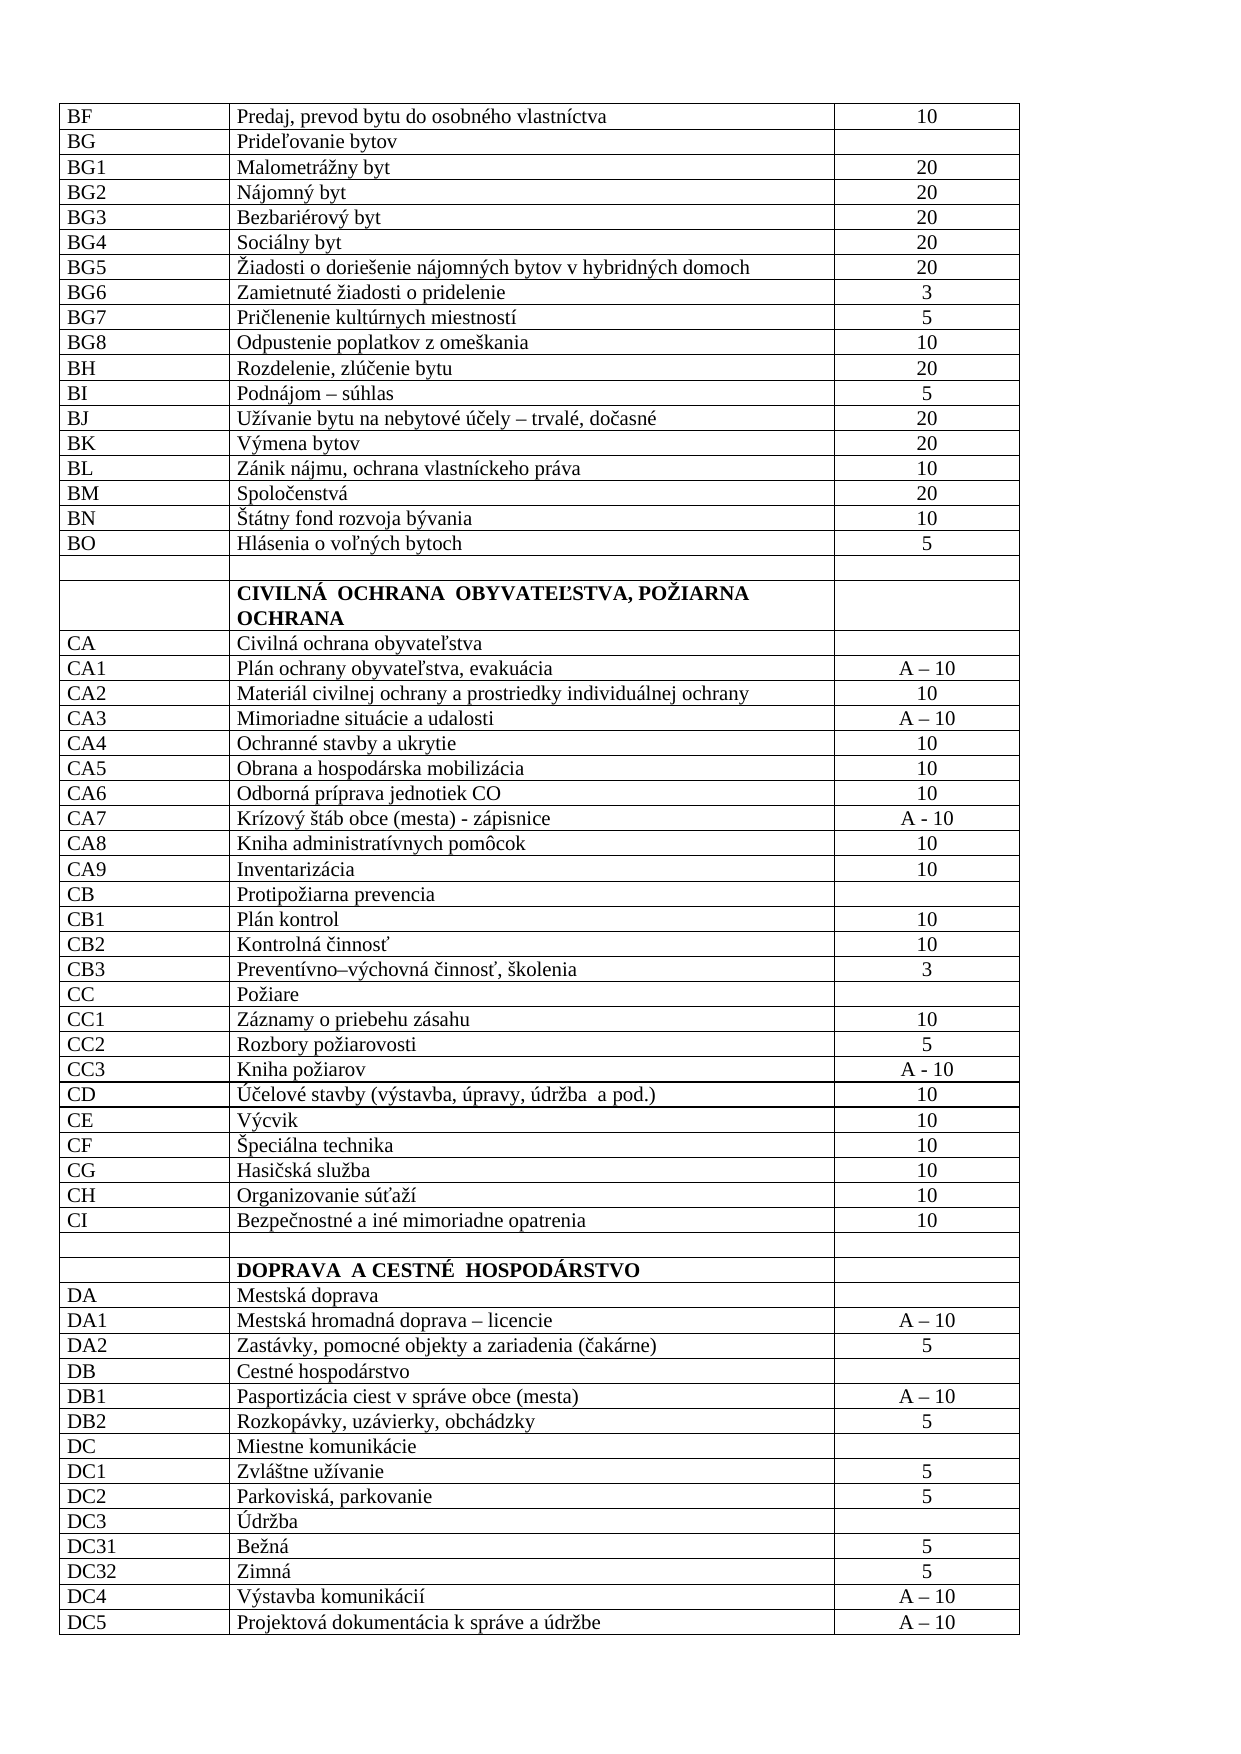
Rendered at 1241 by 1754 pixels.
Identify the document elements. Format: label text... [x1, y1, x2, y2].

table_cell BJ [60, 406, 229, 430]
table_cell 10 [835, 1108, 1019, 1132]
table_cell A - 10 [835, 806, 1019, 830]
table_cell CF [60, 1133, 229, 1157]
table_cell BG3 [60, 205, 229, 229]
table_cell DB2 [60, 1409, 229, 1433]
table_cell CA7 [60, 806, 229, 830]
table_cell 20 [835, 355, 1019, 379]
table_cell Organizovanie súťaží [230, 1183, 834, 1207]
table_cell BG1 [60, 155, 229, 179]
table_cell Hasičská služba [230, 1158, 834, 1182]
table_cell 3 [835, 280, 1019, 304]
table_cell 10 [835, 456, 1019, 480]
table_cell BG4 [60, 230, 229, 254]
table_cell A – 10 [835, 1585, 1019, 1608]
table_cell Mestská doprava [230, 1283, 834, 1307]
table_cell 5 [835, 1032, 1019, 1056]
table_cell Projektová dokumentácia k správe a údržbe [230, 1610, 834, 1634]
table_cell [835, 130, 1019, 153]
table_cell [60, 581, 229, 629]
table_cell Mestská hromadná doprava – licencie [230, 1308, 834, 1332]
table_cell [835, 631, 1019, 654]
table_cell Rozdelenie, zlúčenie bytu [230, 355, 834, 379]
table_cell DC4 [60, 1585, 229, 1608]
table_cell BG8 [60, 330, 229, 354]
table_cell 10 [835, 1158, 1019, 1182]
table_cell Spoločenstvá [230, 481, 834, 505]
table_cell BF [60, 104, 229, 128]
table_cell Zimná [230, 1559, 834, 1583]
table_cell BN [60, 506, 229, 530]
table_cell CA3 [60, 706, 229, 730]
table_cell DA1 [60, 1308, 229, 1332]
table_cell CI [60, 1208, 229, 1232]
table_cell [230, 556, 834, 580]
table_cell BH [60, 355, 229, 379]
table_cell [835, 556, 1019, 580]
table_cell Pasportizácia ciest v správe obce (mesta) [230, 1384, 834, 1408]
table_cell 20 [835, 155, 1019, 179]
table_cell DC31 [60, 1534, 229, 1558]
table_cell [835, 882, 1019, 906]
table_cell CH [60, 1183, 229, 1207]
table_cell 10 [835, 1133, 1019, 1157]
table_cell Civilná ochrana obyvateľstva [230, 631, 834, 654]
table_cell Protipožiarna prevencia [230, 882, 834, 906]
table_cell Nájomný byt [230, 180, 834, 204]
table_cell DC5 [60, 1610, 229, 1634]
table_cell Parkoviská, parkovanie [230, 1484, 834, 1508]
table_cell Sociálny byt [230, 230, 834, 254]
table_cell 20 [835, 481, 1019, 505]
table_cell [835, 581, 1019, 629]
table_cell CA4 [60, 731, 229, 755]
table_cell Výmena bytov [230, 431, 834, 455]
table_cell Výstavba komunikácií [230, 1585, 834, 1608]
table_cell A - 10 [835, 1057, 1019, 1081]
table_cell Prideľovanie bytov [230, 130, 834, 153]
table_cell Predaj, prevod bytu do osobného vlastníctva [230, 104, 834, 128]
table_cell Výcvik [230, 1108, 834, 1132]
table_cell BG7 [60, 305, 229, 329]
table_cell CC1 [60, 1007, 229, 1031]
table_cell 5 [835, 1559, 1019, 1583]
table_cell BG2 [60, 180, 229, 204]
table_cell Hlásenia o voľných bytoch [230, 531, 834, 555]
table_cell Ochranné stavby a ukrytie [230, 731, 834, 755]
table_cell BI [60, 381, 229, 404]
table_cell CB1 [60, 907, 229, 931]
table_cell [835, 1283, 1019, 1307]
table_cell 10 [835, 1183, 1019, 1207]
table_cell Rozkopávky, uzávierky, obchádzky [230, 1409, 834, 1433]
table_cell 20 [835, 180, 1019, 204]
table_cell Štátny fond rozvoja bývania [230, 506, 834, 530]
table_cell Zánik nájmu, ochrana vlastníckeho práva [230, 456, 834, 480]
table_cell 5 [835, 531, 1019, 555]
table_cell Malometrážny byt [230, 155, 834, 179]
table_cell A – 10 [835, 1308, 1019, 1332]
table_cell CA9 [60, 856, 229, 881]
table_cell DC3 [60, 1509, 229, 1533]
table_cell 10 [835, 731, 1019, 755]
table_cell 10 [835, 1083, 1019, 1106]
table_cell Žiadosti o doriešenie nájomných bytov v hybridných domoch [230, 255, 834, 279]
table_cell Kniha administratívnych pomôcok [230, 831, 834, 855]
table_cell [835, 1509, 1019, 1533]
table_cell Rozbory požiarovosti [230, 1032, 834, 1056]
table_cell 10 [835, 932, 1019, 956]
table_cell Obrana a hospodárska mobilizácia [230, 756, 834, 780]
table_cell 10 [835, 781, 1019, 805]
table_cell 10 [835, 1208, 1019, 1232]
table_cell 10 [835, 330, 1019, 354]
table_cell Podnájom – súhlas [230, 381, 834, 404]
table_cell BM [60, 481, 229, 505]
table_cell Kniha požiarov [230, 1057, 834, 1081]
table_cell Odborná príprava jednotiek CO [230, 781, 834, 805]
table_cell Kontrolná činnosť [230, 932, 834, 956]
table_cell DB [60, 1359, 229, 1383]
table_cell CIVILNÁ OCHRANA OBYVATEĽSTVA, POŽIARNA OCHRANA [230, 581, 834, 629]
table_cell Požiare [230, 982, 834, 1006]
table_cell 10 [835, 907, 1019, 931]
table_cell [230, 1233, 834, 1257]
table_cell [835, 1233, 1019, 1257]
table_cell A – 10 [835, 1610, 1019, 1634]
table_cell 20 [835, 205, 1019, 229]
table_cell DC2 [60, 1484, 229, 1508]
table_cell BG6 [60, 280, 229, 304]
table_cell Zastávky, pomocné objekty a zariadenia (čakárne) [230, 1334, 834, 1357]
table_cell Bezbariérový byt [230, 205, 834, 229]
table_cell Cestné hospodárstvo [230, 1359, 834, 1383]
table_cell Preventívno–výchovná činnosť, školenia [230, 957, 834, 981]
table_cell 5 [835, 1334, 1019, 1357]
table_cell BK [60, 431, 229, 455]
table_cell BG [60, 130, 229, 153]
table_cell 5 [835, 305, 1019, 329]
table_cell Pričlenenie kultúrnych miestností [230, 305, 834, 329]
table_cell [835, 1258, 1019, 1282]
table_cell 5 [835, 1484, 1019, 1508]
table_cell [60, 1233, 229, 1257]
table_cell 20 [835, 230, 1019, 254]
table_cell 20 [835, 406, 1019, 430]
table_cell Miestne komunikácie [230, 1434, 834, 1458]
table_cell DB1 [60, 1384, 229, 1408]
table_cell [835, 1359, 1019, 1383]
table_cell [835, 1434, 1019, 1458]
table_cell CD [60, 1083, 229, 1106]
table_cell Užívanie bytu na nebytové účely – trvalé, dočasné [230, 406, 834, 430]
table_cell Zamietnuté žiadosti o pridelenie [230, 280, 834, 304]
table_cell Plán ochrany obyvateľstva, evakuácia [230, 656, 834, 680]
table_cell CC3 [60, 1057, 229, 1081]
table_cell CE [60, 1108, 229, 1132]
table_cell BO [60, 531, 229, 555]
table_cell 10 [835, 681, 1019, 705]
table_cell Údržba [230, 1509, 834, 1533]
table_cell CB [60, 882, 229, 906]
table_cell 5 [835, 1534, 1019, 1558]
table_cell DC [60, 1434, 229, 1458]
table_cell CB2 [60, 932, 229, 956]
table_cell DA [60, 1283, 229, 1307]
table_cell Plán kontrol [230, 907, 834, 931]
table_cell DOPRAVA A CESTNÉ HOSPODÁRSTVO [230, 1258, 834, 1282]
table_cell 10 [835, 506, 1019, 530]
table_cell [60, 556, 229, 580]
table_cell CA8 [60, 831, 229, 855]
table_cell CA5 [60, 756, 229, 780]
table_cell [60, 1258, 229, 1282]
table_cell CB3 [60, 957, 229, 981]
table_cell Bežná [230, 1534, 834, 1558]
table_cell Krízový štáb obce (mesta) - zápisnice [230, 806, 834, 830]
table_cell CA2 [60, 681, 229, 705]
table_cell CA [60, 631, 229, 654]
table_cell Mimoriadne situácie a udalosti [230, 706, 834, 730]
table_cell Záznamy o priebehu zásahu [230, 1007, 834, 1031]
table_cell CC [60, 982, 229, 1006]
table_cell DC1 [60, 1459, 229, 1483]
table_cell DA2 [60, 1334, 229, 1357]
table_cell BG5 [60, 255, 229, 279]
table_cell 10 [835, 856, 1019, 881]
table_cell CC2 [60, 1032, 229, 1056]
table_cell A – 10 [835, 706, 1019, 730]
table_cell A – 10 [835, 1384, 1019, 1408]
table_cell 10 [835, 831, 1019, 855]
table_cell CA6 [60, 781, 229, 805]
table_cell Materiál civilnej ochrany a prostriedky individuálnej ochrany [230, 681, 834, 705]
table_cell Odpustenie poplatkov z omeškania [230, 330, 834, 354]
table_cell CA1 [60, 656, 229, 680]
table_cell 5 [835, 1459, 1019, 1483]
table_cell Bezpečnostné a iné mimoriadne opatrenia [230, 1208, 834, 1232]
table_cell Účelové stavby (výstavba, úpravy, údržba a pod.) [230, 1083, 834, 1106]
table_cell 20 [835, 431, 1019, 455]
table_cell A – 10 [835, 656, 1019, 680]
table_cell 10 [835, 756, 1019, 780]
table_cell 10 [835, 1007, 1019, 1031]
table_cell DC32 [60, 1559, 229, 1583]
table_cell Špeciálna technika [230, 1133, 834, 1157]
table_cell BL [60, 456, 229, 480]
table_cell 5 [835, 1409, 1019, 1433]
table_cell Inventarizácia [230, 856, 834, 881]
table_cell [835, 982, 1019, 1006]
table_cell CG [60, 1158, 229, 1182]
table_cell 3 [835, 957, 1019, 981]
table_cell 20 [835, 255, 1019, 279]
table_cell 10 [835, 104, 1019, 128]
table_cell 5 [835, 381, 1019, 404]
table_cell Zvláštne užívanie [230, 1459, 834, 1483]
